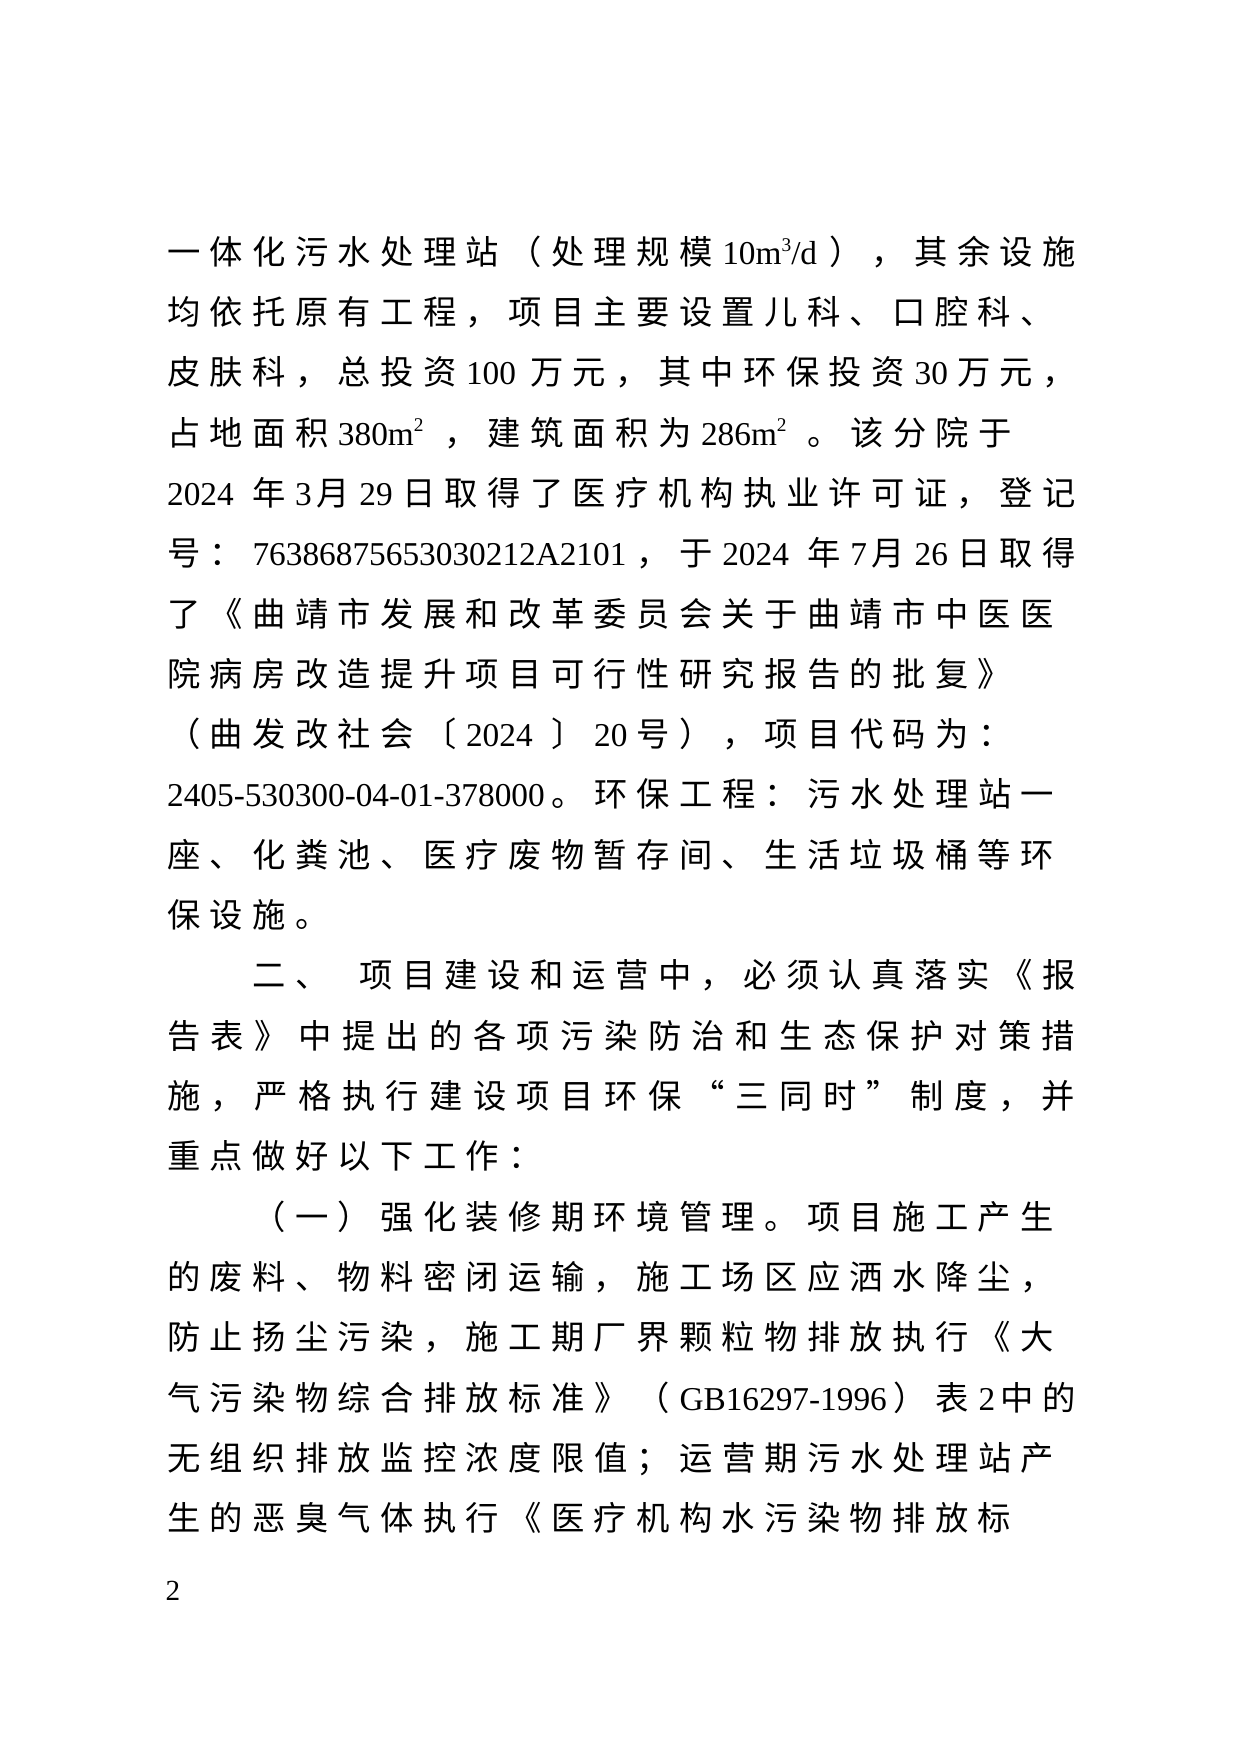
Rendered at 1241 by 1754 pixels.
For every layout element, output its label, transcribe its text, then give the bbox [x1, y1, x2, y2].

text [167, 1184, 1085, 1546]
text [167, 219, 1085, 943]
list 项目建设和运营中，必须认真落实《报告表》中提出的各项污染防治和生态保护对策措施，严格执行建设项目环保“三同时”制度，并重点做好以下工作： [167, 943, 1085, 1184]
